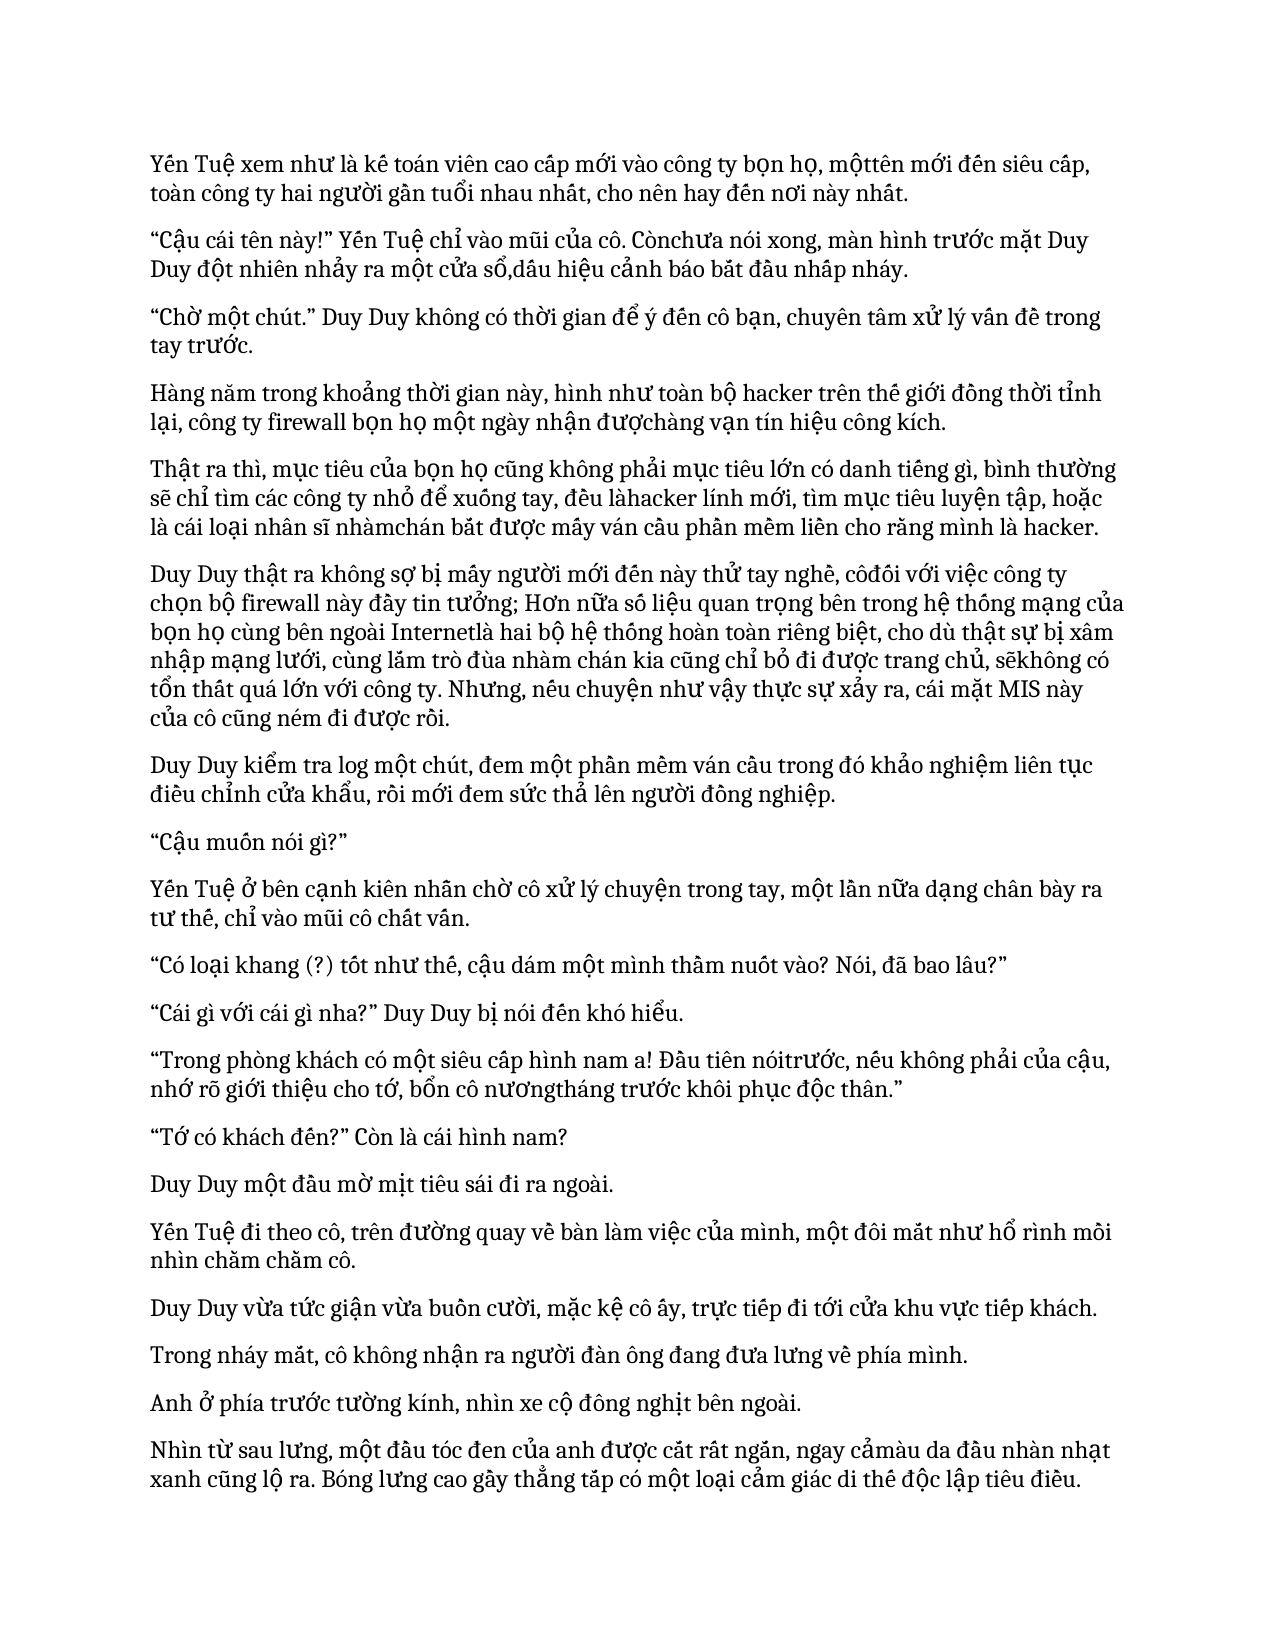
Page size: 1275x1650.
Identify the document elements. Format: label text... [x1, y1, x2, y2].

text “Có loại khang (?) tốt như thế, cậu dám một mình thầm nuốt vào? Nói, đã bao lâu?” [150, 951, 1125, 980]
text “Cái gì với cái gì nha?” Duy Duy bị nói đến khó hiểu. [150, 999, 1125, 1027]
text Duy Duy vừa tức giận vừa buồn cười, mặc kệ cô ấy, trực tiếp đi tới cửa khu vực tiếp khách. [150, 1294, 1125, 1322]
text “Trong phòng khách có một siêu cấp hình nam a! Đầu tiên nóitrước, nếu không phải của cậu, nhớ rõ giới thiệu cho tớ, bổn cô nươngtháng trước khôi phục độc thân.” [150, 1046, 1125, 1104]
text “Tớ có khách đến?” Còn là cái hình nam? [150, 1122, 1125, 1151]
text Anh ở phía trước tường kính, nhìn xe cộ đông nghịt bên ngoài. [150, 1389, 1125, 1417]
text Duy Duy kiểm tra log một chút, đem một phần mềm ván cầu trong đó khảo nghiệm liên tục điều chỉnh cửa khẩu, rồi mới đem sức thả lên người đồng nghiệp. [150, 751, 1125, 809]
text Trong nháy mắt, cô không nhận ra người đàn ông đang đưa lưng về phía mình. [150, 1341, 1125, 1370]
text “Chờ một chút.” Duy Duy không có thời gian để ý đến cô bạn, chuyên tâm xử lý vấn đề trong tay trước. [150, 302, 1125, 360]
text Yến Tuệ đi theo cô, trên đường quay về bàn làm việc của mình, một đôi mắt như hổ rình mồi nhìn chằm chằm cô. [150, 1217, 1125, 1275]
text Duy Duy thật ra không sợ bị mấy người mới đến này thử tay nghề, côđối với việc công ty chọn bộ firewall này đầy tin tưởng; Hơn nữa số liệu quan trọng bên trong hệ thống mạng của bọn họ cùng bên ngoài Internetlà hai bộ hệ thống hoàn toàn riêng biệt, cho dù thật sự bị xâm nhập mạng lưới, cùng lắm trò đùa nhàm chán kia cũng chỉ bỏ đi được trang chủ, sẽkhông có tổn thất quá lớn với công ty. Nhưng, nếu chuyện như vậy thực sự xảy ra, cái mặt MIS này của cô cũng ném đi được rồi. [150, 560, 1125, 732]
text Yến Tuệ ở bên cạnh kiên nhẫn chờ cô xử lý chuyện trong tay, một lần nữa dạng chân bày ra tư thế, chỉ vào mũi cô chất vấn. [150, 875, 1125, 932]
text Yến Tuệ xem như là kế toán viên cao cấp mới vào công ty bọn họ, mộttên mới đến siêu cấp, toàn công ty hai người gần tuổi nhau nhất, cho nên hay đến nơi này nhất. [150, 150, 1125, 207]
text Thật ra thì, mục tiêu của bọn họ cũng không phải mục tiêu lớn có danh tiếng gì, bình thường sẽ chỉ tìm các công ty nhỏ để xuống tay, đều làhacker lính mới, tìm mục tiêu luyện tập, hoặc là cái loại nhân sĩ nhàmchán bắt được mấy ván cầu phần mềm liền cho rằng mình là hacker. [150, 455, 1125, 541]
text “Cậu cái tên này!” Yến Tuệ chỉ vào mũi của cô. Cònchưa nói xong, màn hình trước mặt Duy Duy đột nhiên nhảy ra một cửa sổ,dấu hiệu cảnh báo bắt đầu nhấp nháy. [150, 226, 1125, 284]
text Hàng năm trong khoảng thời gian này, hình như toàn bộ hacker trên thế giới đồng thời tỉnh lại, công ty firewall bọn họ một ngày nhận đượchàng vạn tín hiệu công kích. [150, 379, 1125, 436]
text “Cậu muốn nói gì?” [150, 827, 1125, 856]
text Nhìn từ sau lưng, một đầu tóc đen của anh được cắt rất ngắn, ngay cảmàu da đầu nhàn nhạt xanh cũng lộ ra. Bóng lưng cao gầy thẳng tắp có một loại cảm giác di thế độc lập tiêu điều. [150, 1436, 1125, 1494]
text Duy Duy một đầu mờ mịt tiêu sái đi ra ngoài. [150, 1170, 1125, 1199]
